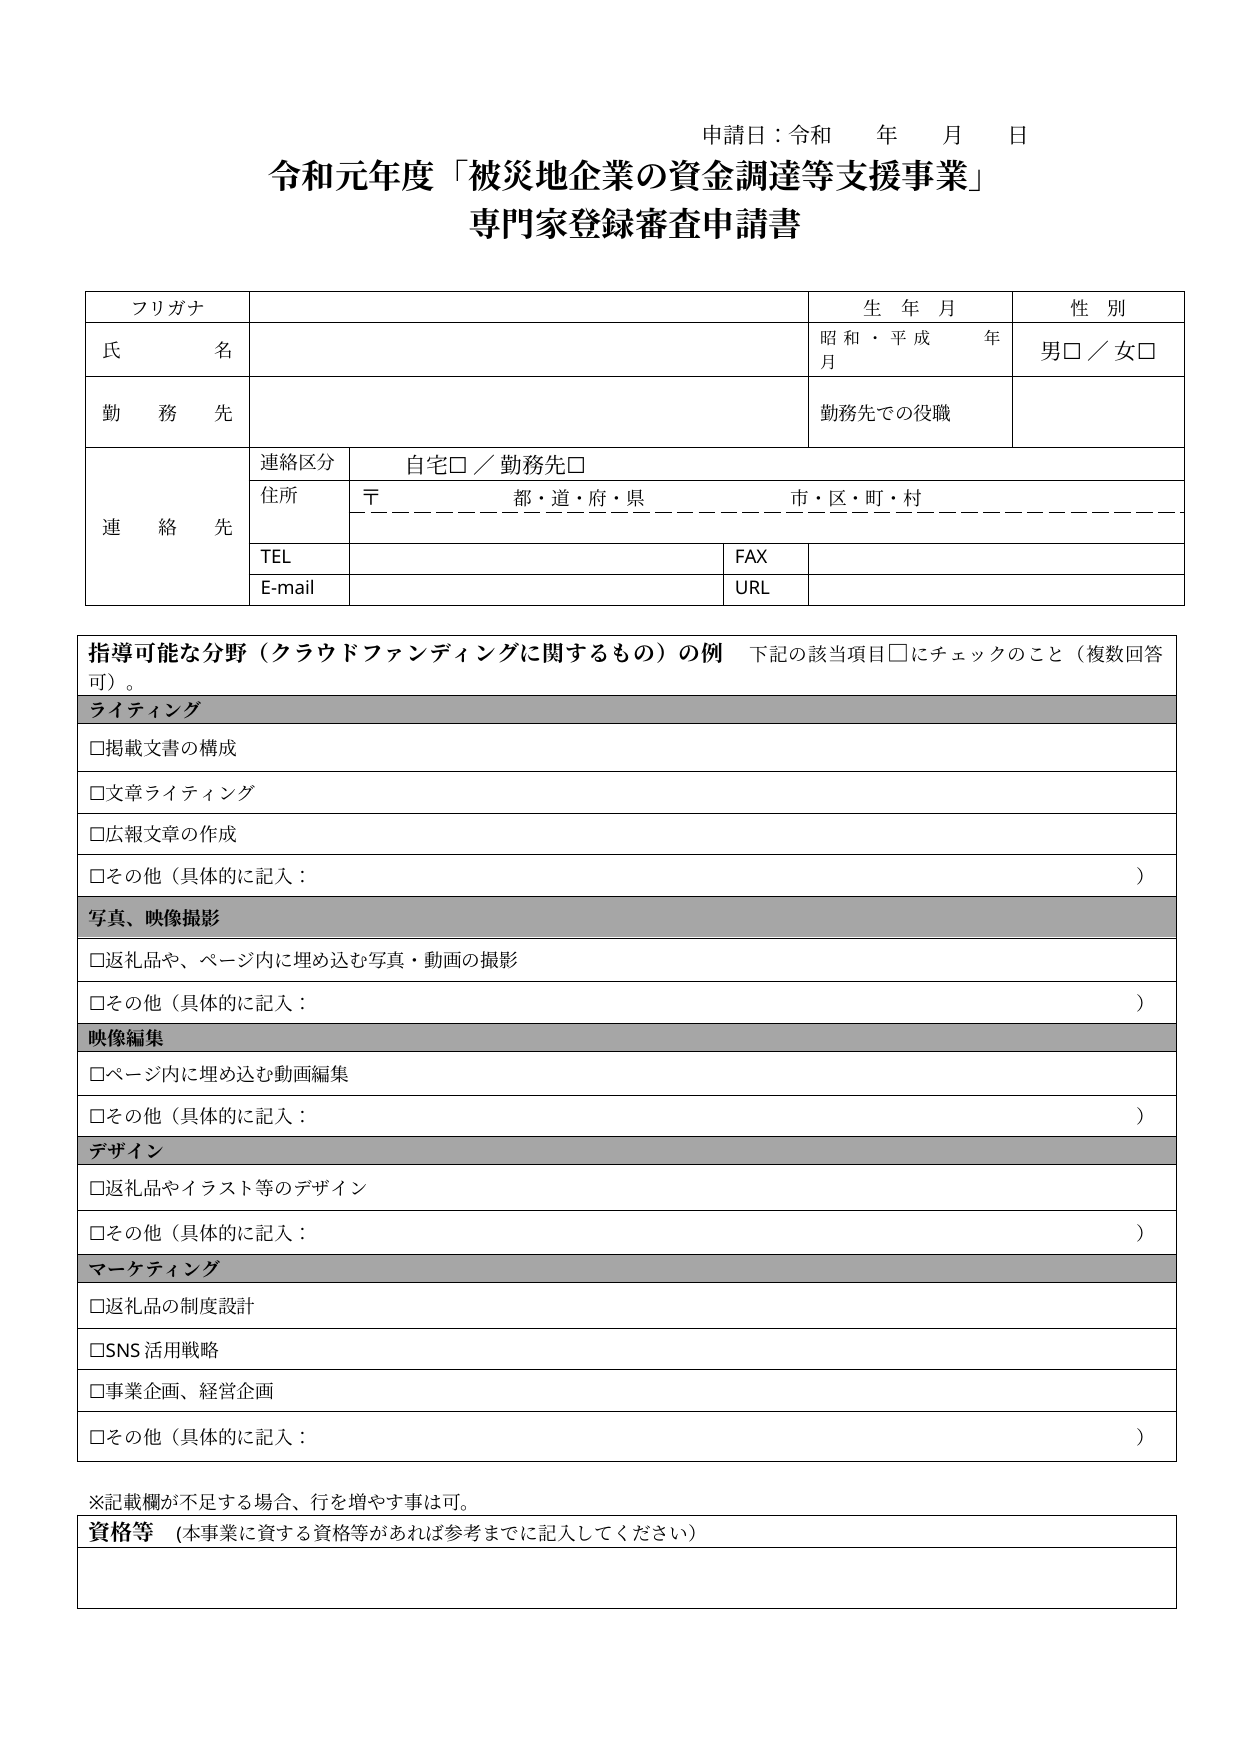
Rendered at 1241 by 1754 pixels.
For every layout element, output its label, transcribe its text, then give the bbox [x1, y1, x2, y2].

text ※記載欄が不足する場合、行を増やす事は可。 [89, 1488, 1181, 1514]
table_cell [350, 575, 723, 604]
table_cell URL [724, 575, 808, 604]
table_header [250, 292, 808, 322]
table_cell E-mail [250, 575, 349, 604]
table_header 指導可能な分野（クラウドファンディングに関するもの）の例 下記の該当項目□にチェックのこと（複数回答可）。 [78, 636, 1176, 695]
table_cell デザイン [78, 1137, 1176, 1164]
table_cell ☐その他（具体的に記入： ） [78, 1211, 1176, 1254]
table_cell [1013, 377, 1184, 447]
table_header 生 年 月 [809, 292, 1012, 322]
table_cell ☐掲載文書の構成 [78, 724, 1176, 771]
table_cell [809, 575, 1184, 604]
table_cell 写真、映像撮影 [78, 897, 1176, 937]
table_header フリガナ [86, 292, 249, 322]
table_cell 連絡区分 [250, 448, 349, 479]
table_cell [809, 544, 1184, 574]
table_cell ☐広報文章の作成 [78, 814, 1176, 854]
table_cell マーケティング [78, 1255, 1176, 1282]
table_header 資格等 (本事業に資する資格等があれば参考までに記入してください） [78, 1516, 1176, 1547]
table_cell ☐その他（具体的に記入： ） [78, 855, 1176, 896]
table_cell 映像編集 [78, 1024, 1176, 1051]
table_cell ☐その他（具体的に記入： ） [78, 982, 1176, 1023]
table_cell ☐返礼品やイラスト等のデザイン [78, 1165, 1176, 1210]
text 専門家登録審査申請書 [89, 198, 1181, 246]
table_cell [350, 544, 723, 574]
table_cell ☐ページ内に埋め込む動画編集 [78, 1052, 1176, 1094]
table_cell [250, 323, 808, 376]
table_cell ☐その他（具体的に記入： ） [78, 1096, 1176, 1136]
text 令和元年度「被災地企業の資金調達等支援事業」 [89, 150, 1181, 198]
table_header 性 別 [1013, 292, 1184, 322]
table_cell ☐事業企画、経営企画 [78, 1370, 1176, 1411]
table_cell ライティング [78, 696, 1176, 723]
table_cell [78, 1548, 1176, 1608]
table_cell [350, 512, 1184, 543]
table_cell ☐文章ライティング [78, 772, 1176, 812]
table_cell 住所 [250, 481, 349, 543]
table_cell FAX [724, 544, 808, 574]
table_cell ☐SNS活用戦略 [78, 1329, 1176, 1369]
table_cell ☐その他（具体的に記入： ） [78, 1412, 1176, 1461]
table_cell ☐返礼品や、ページ内に埋め込む写真・動画の撮影 [78, 939, 1176, 981]
table_cell 〒 都・道・府・県 市・区・町・村 [350, 481, 1184, 512]
table_cell 連 絡 先 [86, 448, 249, 604]
table_cell 勤務先での役職 [809, 377, 1012, 447]
table_cell 氏 名 [86, 323, 249, 376]
table_cell 勤 務 先 [86, 377, 249, 447]
table_cell 自宅☐ ／ 勤務先☐ [350, 448, 1184, 479]
text 申請日：令和 年 月 日 [89, 118, 1181, 150]
table_cell TEL [250, 544, 349, 574]
table_cell ☐返礼品の制度設計 [78, 1283, 1176, 1328]
table_cell 昭和・平成 年 月 [809, 323, 1012, 376]
table_cell 男☐ ／ 女☐ [1013, 323, 1184, 376]
table_cell [250, 377, 808, 447]
